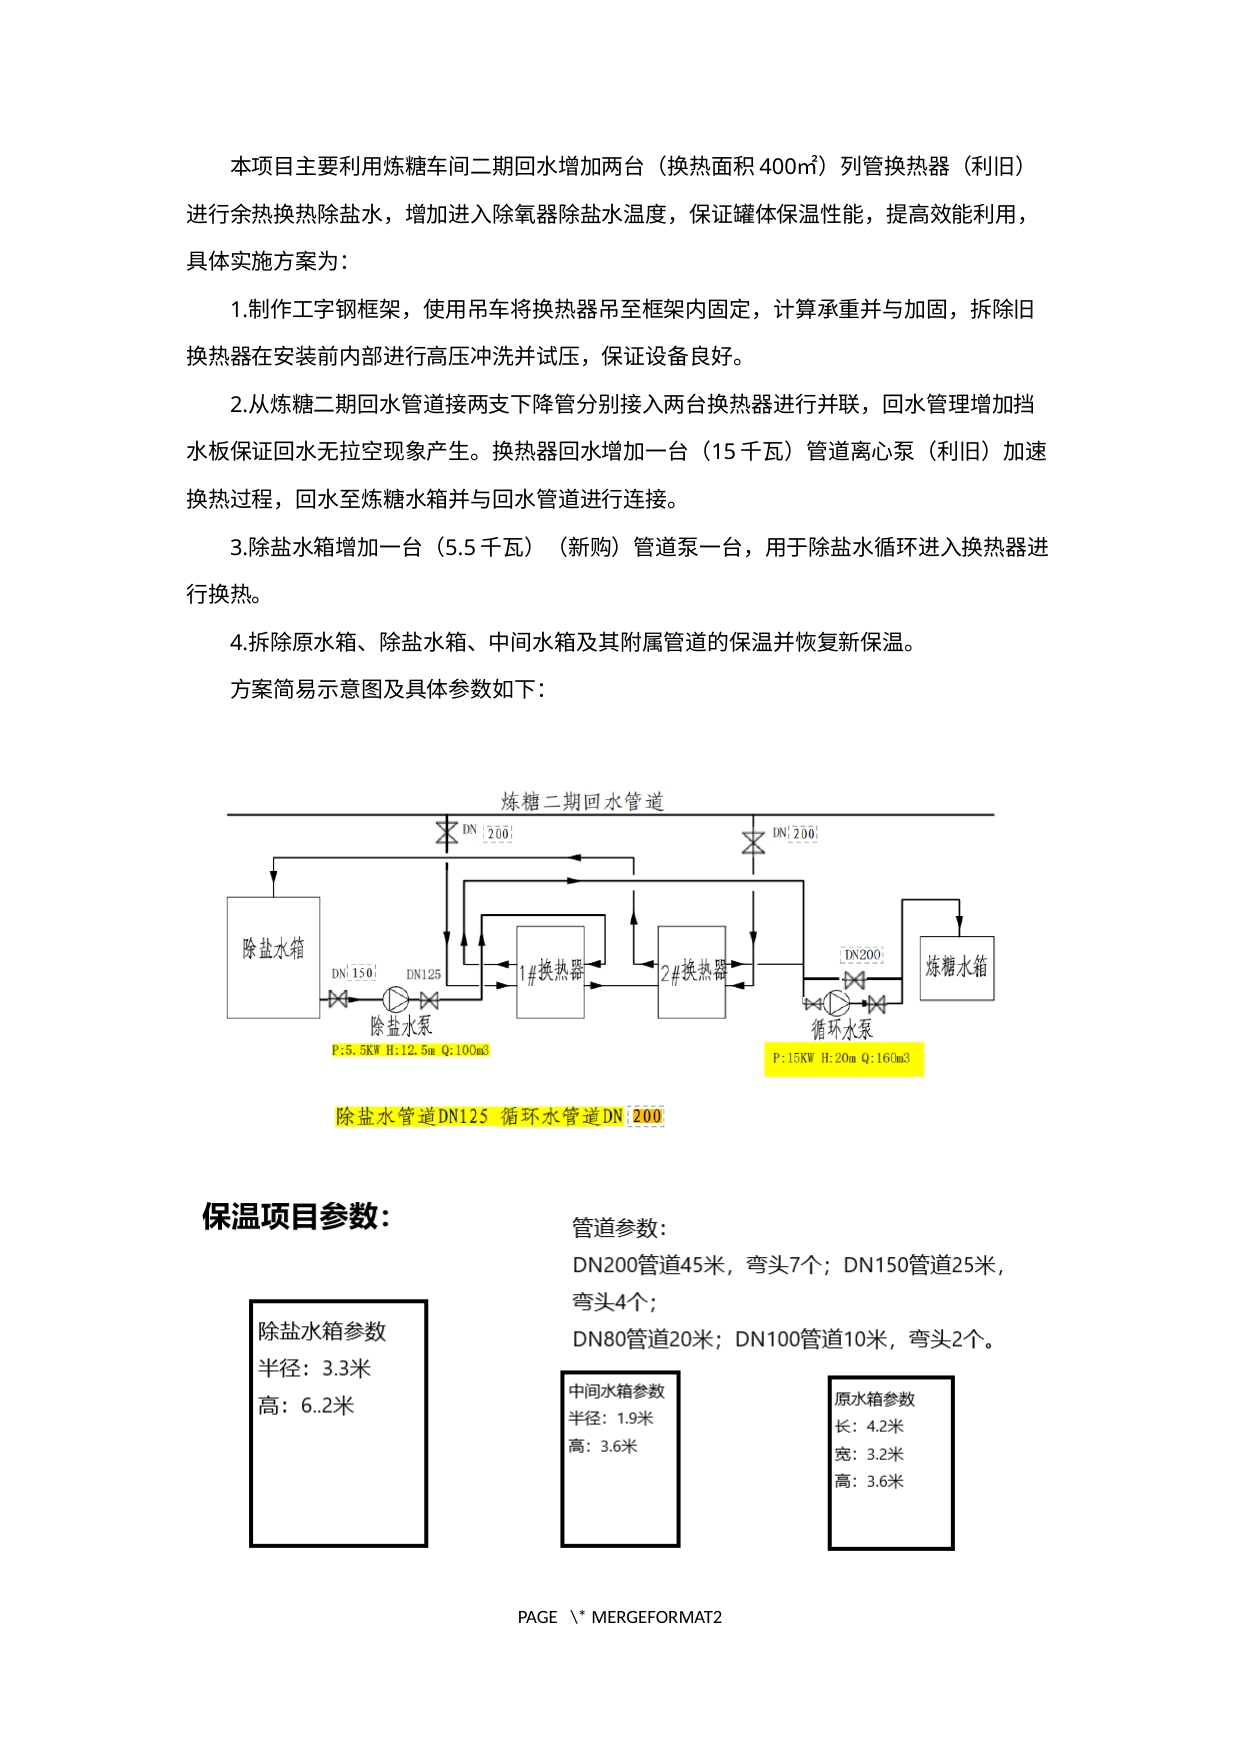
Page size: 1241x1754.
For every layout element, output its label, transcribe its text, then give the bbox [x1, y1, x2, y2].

text 本项目主要利用炼糖车间二期回水增加两台（换热面积400㎡）列管换热器（利旧）进行余热换热除盐水，增加进入除氧器除盐水温度，保证罐体保温性能，提高效能利用，具体实施方案为： [186, 149, 1054, 276]
picture [186, 719, 1051, 1171]
picture [186, 1183, 1050, 1604]
text 3.除盐水箱增加一台（5.5千瓦）（新购）管道泵一台，用于除盐水循环进入换热器进行换热。 [186, 529, 1054, 609]
text 1.制作工字钢框架，使用吊车将换热器吊至框架内固定，计算承重并与加固，拆除旧换热器在安装前内部进行高压冲洗并试压，保证设备良好。 [186, 292, 1054, 371]
text 4.拆除原水箱、除盐水箱、中间水箱及其附属管道的保温并恢复新保温。 [186, 624, 1054, 656]
text 方案简易示意图及具体参数如下： [186, 672, 1054, 704]
text 2.从炼糖二期回水管道接两支下降管分别接入两台换热器进行并联，回水管理增加挡水板保证回水无拉空现象产生。换热器回水增加一台（15千瓦）管道离心泵（利旧）加速换热过程，回水至炼糖水箱并与回水管道进行连接。 [186, 387, 1054, 514]
